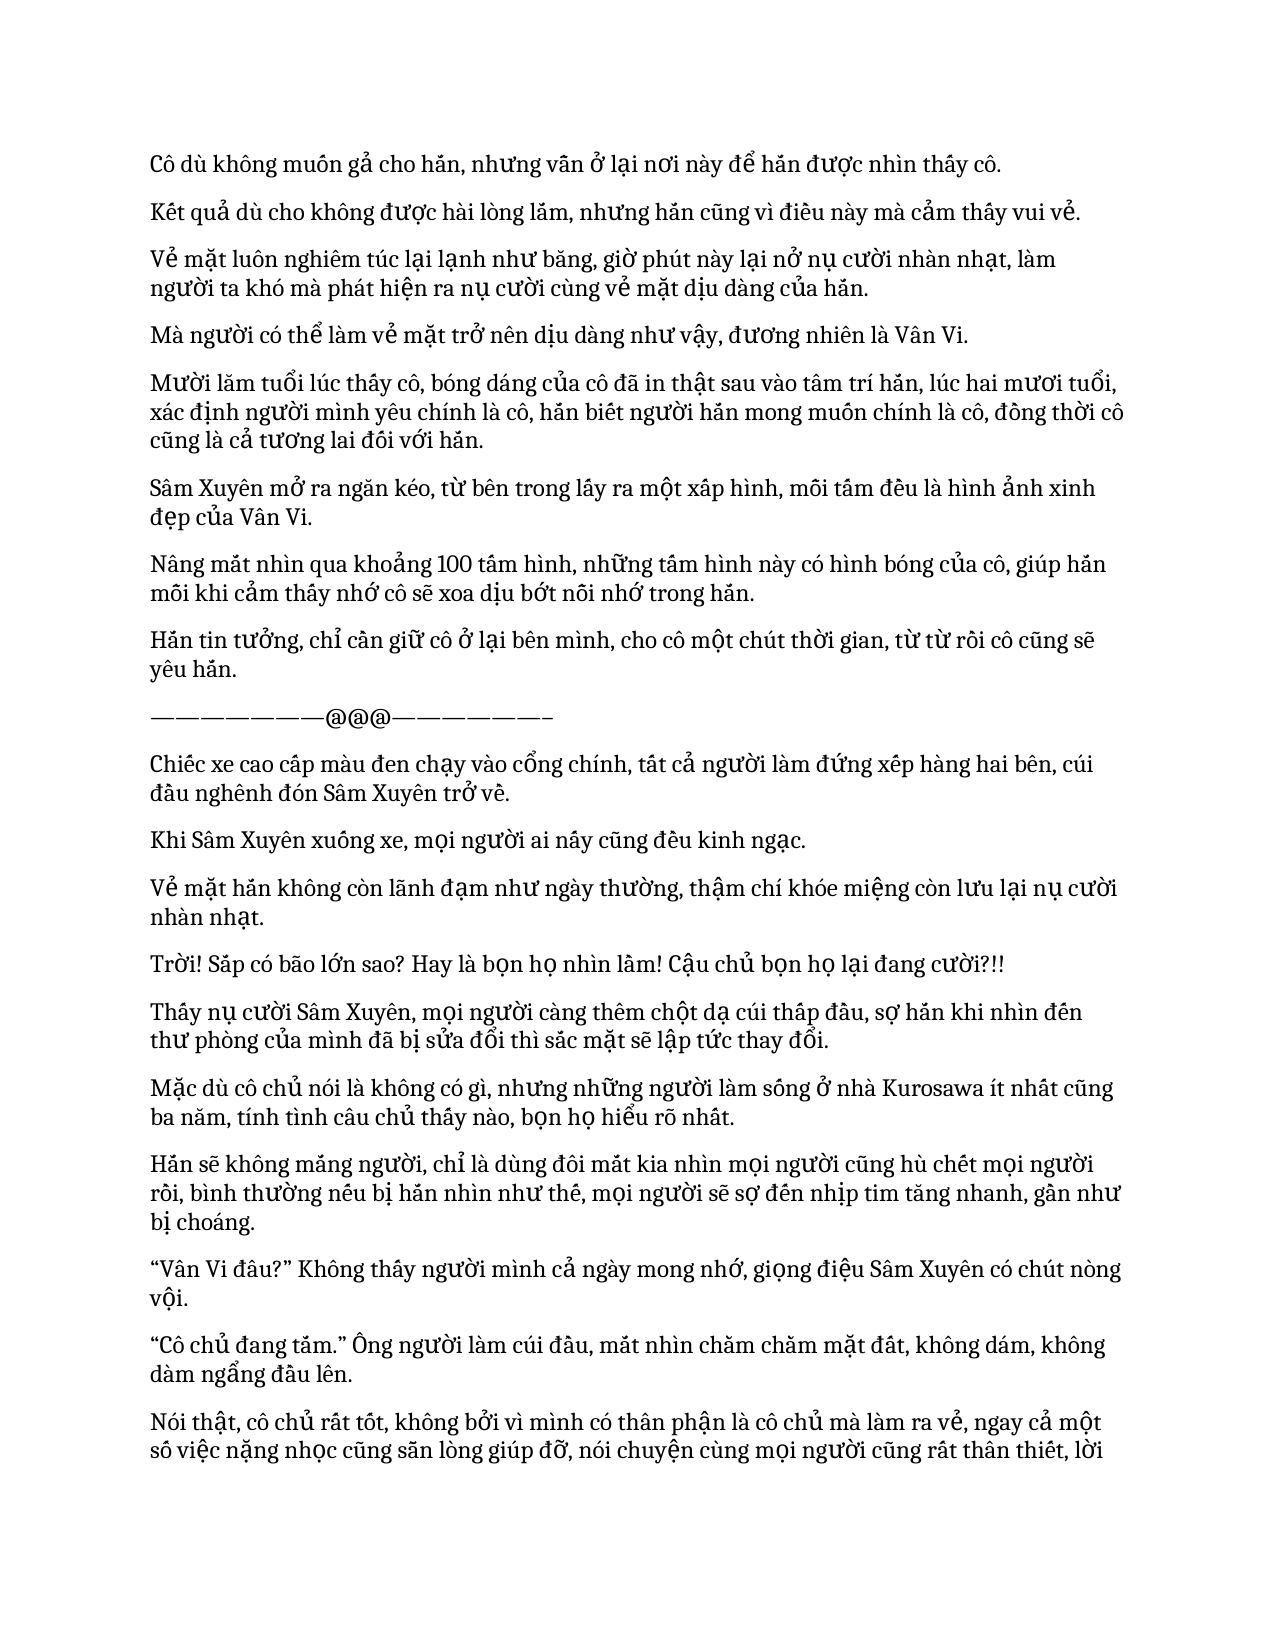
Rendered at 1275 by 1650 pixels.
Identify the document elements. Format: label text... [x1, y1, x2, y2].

text Khi Sâm Xuyên xuống xe, mọi người ai nấy cũng đều kinh ngạc. [150, 826, 1125, 855]
text Kết quả dù cho không được hài lòng lắm, nhưng hắn cũng vì điều này mà cảm thấy vui vẻ. [150, 197, 1125, 226]
text Mà người có thể làm vẻ mặt trở nên dịu dàng như vậy, đương nhiên là Vân Vi. [150, 321, 1125, 350]
text Thấy nụ cười Sâm Xuyên, mọi người càng thêm chột dạ cúi thấp đầu, sợ hắn khi nhìn đến thư phòng của mình đã bị sửa đổi thì sắc mặt sẽ lập tức thay đổi. [150, 997, 1125, 1055]
text Vẻ mặt hắn không còn lãnh đạm như ngày thường, thậm chí khóe miệng còn lưu lại nụ cười nhàn nhạt. [150, 874, 1125, 931]
text Mười lăm tuổi lúc thấy cô, bóng dáng của cô đã in thật sau vào tâm trí hắn, lúc hai mươi tuổi, xác định người mình yêu chính là cô, hắn biết người hắn mong muốn chính là cô, đồng thời cô cũng là cả tương lai đối với hắn. [150, 369, 1125, 455]
text “Cô chủ đang tắm.” Ông người làm cúi đầu, mắt nhìn chằm chằm mặt đất, không dám, không dàm ngẩng đầu lên. [150, 1331, 1125, 1389]
text Hắn tin tưởng, chỉ cần giữ cô ở lại bên mình, cho cô một chút thời gian, từ từ rồi cô cũng sẽ yêu hắn. [150, 626, 1125, 684]
text Mặc dù cô chủ nói là không có gì, nhưng những người làm sống ở nhà Kurosawa ít nhất cũng ba năm, tính tình câu chủ thấy nào, bọn họ hiểu rõ nhất. [150, 1074, 1125, 1131]
text “Vân Vi đâu?” Không thấy người mình cả ngày mong nhớ, giọng điệu Sâm Xuyên có chút nòng vội. [150, 1255, 1125, 1312]
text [150, 1407, 1125, 1465]
text Cô dù không muốn gả cho hắn, nhưng vẫn ở lại nơi này để hắn được nhìn thấy cô. [150, 150, 1125, 179]
text Nâng mắt nhìn qua khoảng 100 tấm hình, những tấm hình này có hình bóng của cô, giúp hắn mỗi khi cảm thấy nhớ cô sẽ xoa dịu bớt nỗi nhớ trong hắn. [150, 550, 1125, 607]
text Vẻ mặt luôn nghiêm túc lại lạnh như băng, giờ phút này lại nở nụ cười nhàn nhạt, làm người ta khó mà phát hiện ra nụ cười cùng vẻ mặt dịu dàng của hắn. [150, 245, 1125, 302]
text Trời! Sắp có bão lớn sao? Hay là bọn họ nhìn lầm! Cậu chủ bọn họ lại đang cười?!! [150, 950, 1125, 979]
text ———————@@@——————– [150, 702, 1125, 731]
text Chiếc xe cao cấp màu đen chạy vào cổng chính, tất cả người làm đứng xếp hàng hai bên, cúi đầu nghênh đón Sâm Xuyên trở về. [150, 750, 1125, 807]
text Hắn sẽ không mắng người, chỉ là dùng đôi mắt kia nhìn mọi người cũng hù chết mọi người rồi, bình thường nếu bị hắn nhìn như thế, mọi người sẽ sợ đến nhịp tim tăng nhanh, gần như bị choáng. [150, 1150, 1125, 1236]
text Sâm Xuyên mở ra ngăn kéo, từ bên trong lấy ra một xấp hình, mỗi tấm đều là hình ảnh xinh đẹp của Vân Vi. [150, 474, 1125, 531]
